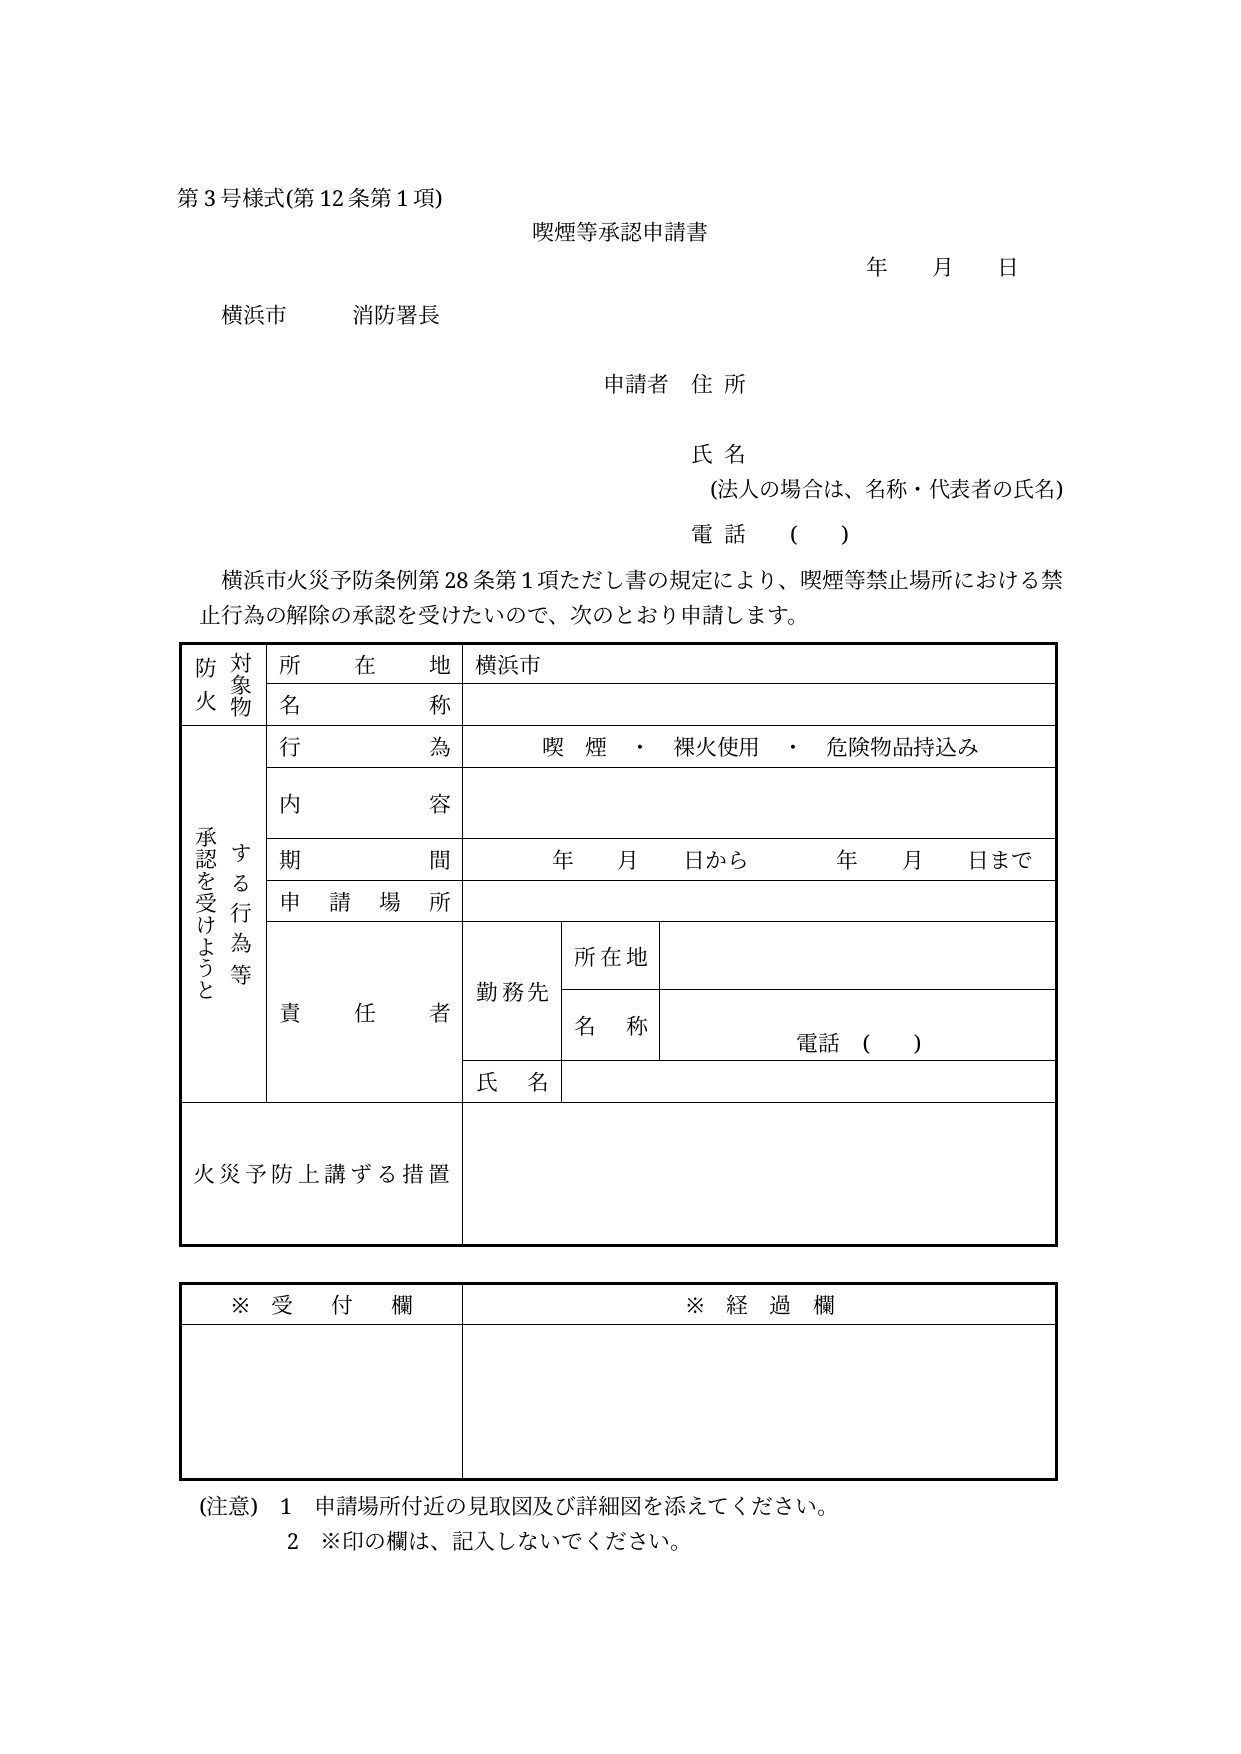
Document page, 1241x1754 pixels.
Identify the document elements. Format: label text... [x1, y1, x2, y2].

table_cell [182, 1325, 462, 1478]
text 第3号様式(第12条第1項) [177, 179, 1063, 214]
table_cell 名称 [267, 684, 462, 725]
table_cell 内容 [267, 768, 462, 838]
text 氏名 [691, 436, 1019, 471]
table_cell 名称 [562, 990, 659, 1060]
table_cell 氏名 [463, 1061, 561, 1102]
table_cell 喫煙 ・ 裸火使用 ・ 危険物品持込み [463, 726, 1055, 767]
table_cell [562, 1061, 1055, 1102]
text 横浜市 消防署長 [177, 296, 1063, 331]
table_cell 所在地 [562, 922, 659, 989]
table_cell 年 月 日から 年 月 日まで [463, 839, 1055, 879]
table_header 対象物防火 [182, 645, 266, 725]
text (注意) 1 申請場所付近の見取図及び詳細図を添えてください。 [177, 1488, 1063, 1523]
table_cell 電話 ( ) [660, 990, 1055, 1060]
table_cell 期間 [267, 839, 462, 879]
table_cell 行為 [267, 726, 462, 767]
table_cell [463, 768, 1055, 838]
table_cell 火災予防上講ずる措置 [182, 1103, 462, 1244]
table_cell 勤務先 [463, 922, 561, 1060]
text 電話 ( ) [691, 516, 1063, 551]
table_cell 責任者 [267, 922, 462, 1102]
table_header ※ 経過欄 [463, 1285, 1055, 1324]
text 申請者 住所 [604, 366, 1019, 401]
table_header 所在地 [267, 645, 462, 683]
table_header 横浜市 [463, 645, 1055, 683]
table_cell [660, 922, 1055, 989]
text 横浜市火災予防条例第28条第1項ただし書の規定により、喫煙等禁止場所における禁止行為の解除の承認を受けたいので、次のとおり申請します。 [177, 561, 1063, 631]
table_header ※ 受付欄 [182, 1285, 462, 1324]
text 喫煙等承認申請書 [177, 214, 1063, 249]
table_cell [463, 684, 1055, 725]
text (法人の場合は、名称・代表者の氏名) [177, 471, 1063, 506]
table_cell [463, 881, 1055, 921]
text 2 ※印の欄は、記入しないでください。 [177, 1523, 1063, 1557]
table_cell [463, 1103, 1055, 1244]
table_cell 申請場所 [267, 881, 462, 921]
table_cell する行為等 承認を受けようと [182, 726, 266, 1102]
text 年 月 日 [177, 249, 1019, 284]
table_cell [463, 1325, 1055, 1478]
